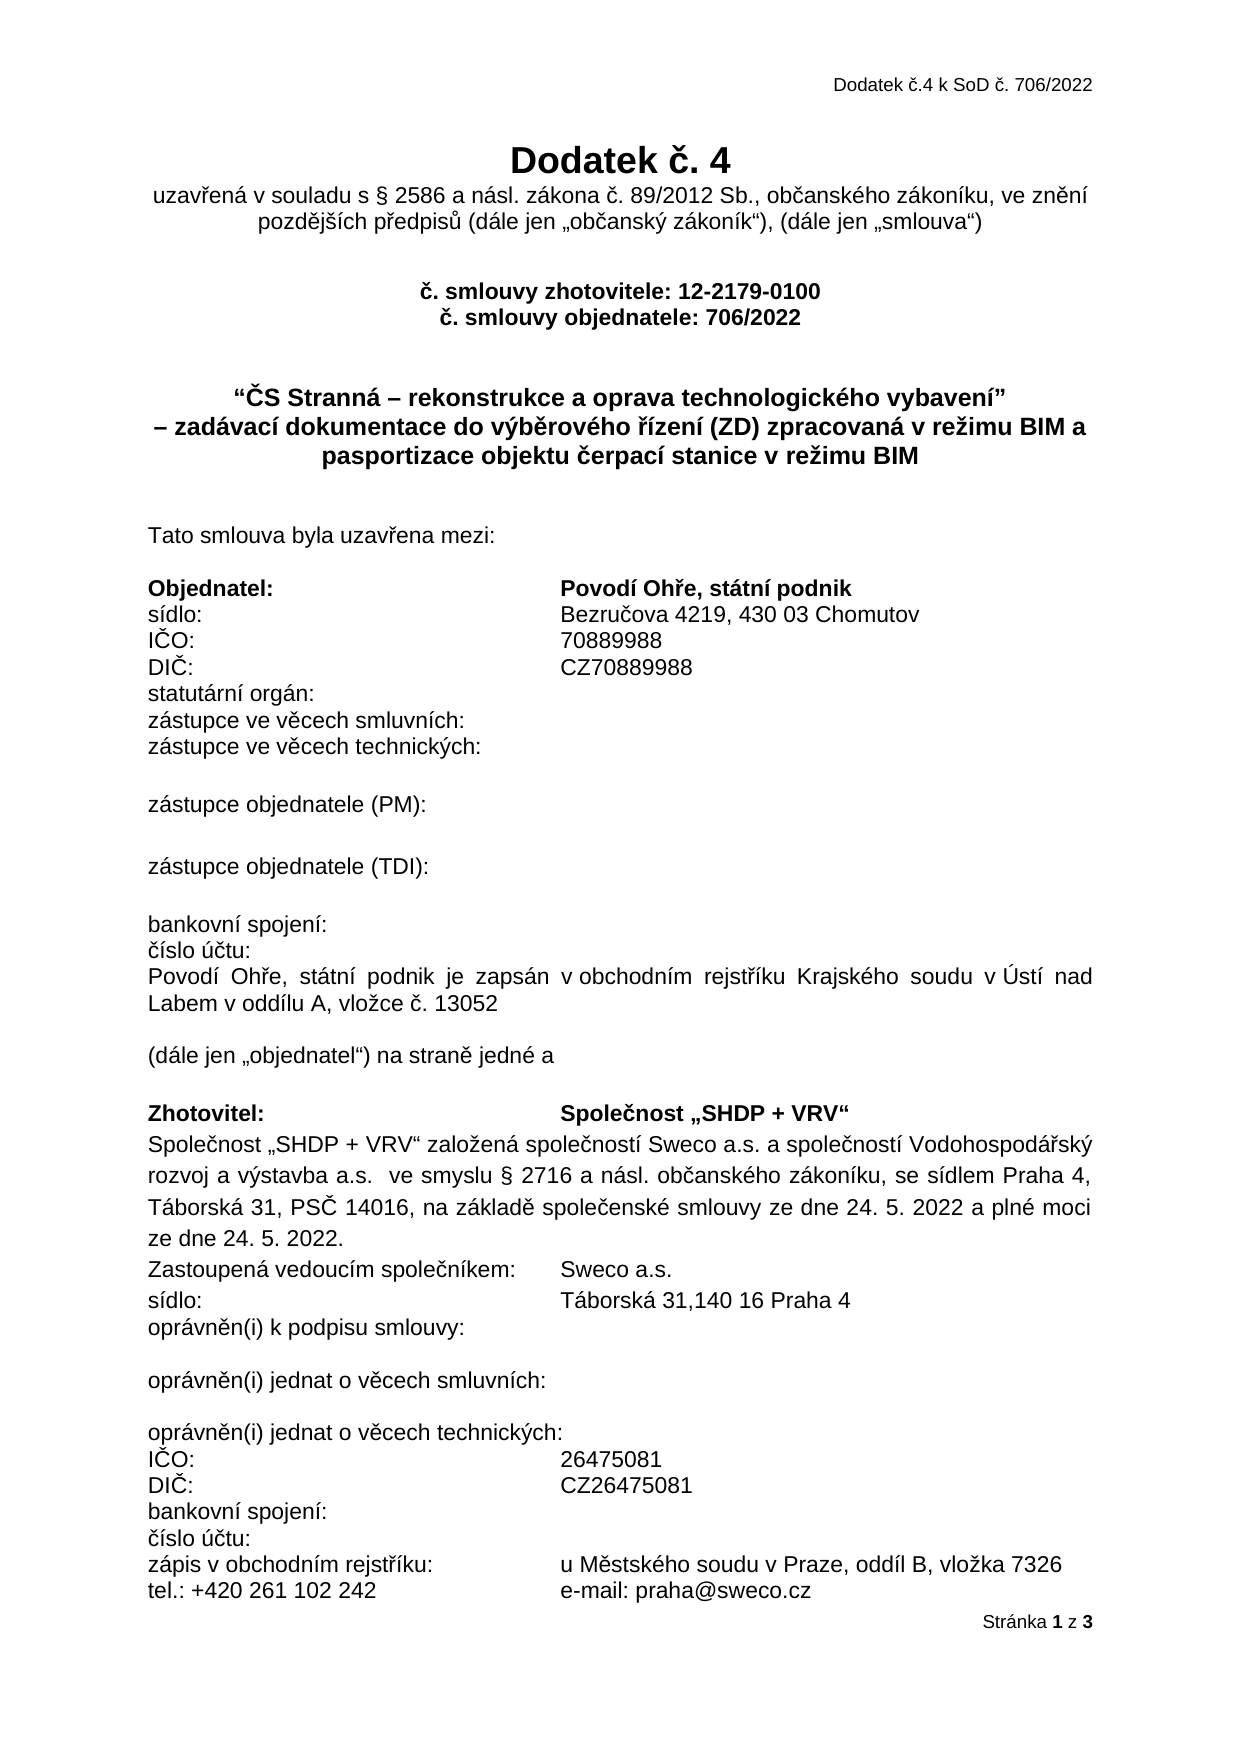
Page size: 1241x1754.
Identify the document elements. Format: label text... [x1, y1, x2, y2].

text oprávněn(i) jednat o věcech technických: [148, 1419, 1093, 1446]
text zástupce objednatele (TDI): [148, 848, 1093, 879]
text tel.: +420 261 102 242 e-mail: praha@sweco.cz [148, 1577, 1093, 1604]
text “ČS Stranná – rekonstrukce a oprava technologického vybavení” [148, 383, 1093, 412]
text IČO: 26475081 [148, 1446, 1093, 1472]
text Společnost „SHDP + VRV“ založená společností Sweco a.s. a společností Vodohospodářský rozvoj a výstavba a.s. ve smyslu § 2716 a násl. občanského zákoníku, se sídlem Praha 4, Táborská 31, PSČ 14016, na základě společenské smlouvy ze dne 24. 5. 2022 a plné moci ze dne 24. 5. 2022. [148, 1126, 1093, 1251]
text DIČ: CZ70889988 [148, 654, 1093, 680]
text Objednatel: Povodí Ohře, státní podnik [148, 575, 1093, 601]
text zástupce ve věcech technických: [148, 733, 1093, 759]
text oprávněn(i) jednat o věcech smluvních: [148, 1367, 1093, 1393]
text Dodatek č. 4 [148, 139, 1093, 182]
text sídlo: Bezručova 4219, 430 03 Chomutov [148, 601, 1093, 627]
text IČO: 70889988 [148, 627, 1093, 654]
text uzavřená v souladu s § 2586 a násl. zákona č. 89/2012 Sb., občanského zákoníku, ve znění pozdějších předpisů (dále jen „občanský zákoník“), (dále jen „smlouva“) [148, 182, 1093, 234]
text sídlo: Táborská 31,140 16 Praha 4 [148, 1283, 1093, 1314]
text č. smlouvy zhotovitele: 12-2179-0100 [148, 278, 1093, 304]
text číslo účtu: [148, 937, 1093, 963]
text oprávněn(i) k podpisu smlouvy: [148, 1314, 1093, 1340]
text zástupce ve věcech smluvních: [148, 707, 1093, 733]
text bankovní spojení: [148, 1498, 1093, 1525]
text Tato smlouva byla uzavřena mezi: [148, 522, 1093, 548]
text statutární orgán: [148, 680, 1093, 707]
text (dále jen „objednatel“) na straně jedné a [148, 1042, 1093, 1069]
text zápis v obchodním rejstříku: u Městského soudu v Praze, oddíl B, vložka 7326 [148, 1551, 1093, 1577]
text číslo účtu: [148, 1525, 1093, 1551]
text Zhotovitel: Společnost „SHDP + VRV“ [148, 1095, 1093, 1126]
text č. smlouvy objednatele: 706/2022 [148, 304, 1093, 330]
text Zastoupená vedoucím společníkem: Sweco a.s. [148, 1251, 1093, 1283]
text DIČ: CZ26475081 [148, 1472, 1093, 1498]
text zástupce objednatele (PM): [148, 786, 1093, 817]
text – zadávací dokumentace do výběrového řízení (ZD) zpracovaná v režimu BIM a pasportizace objektu čerpací stanice v režimu BIM [148, 412, 1093, 469]
text bankovní spojení: [148, 911, 1093, 937]
text Povodí Ohře, státní podnik je zapsán v obchodním rejstříku Krajského soudu v Ústí nad Labem v oddílu A, vložce č. 13052 [148, 963, 1093, 1016]
